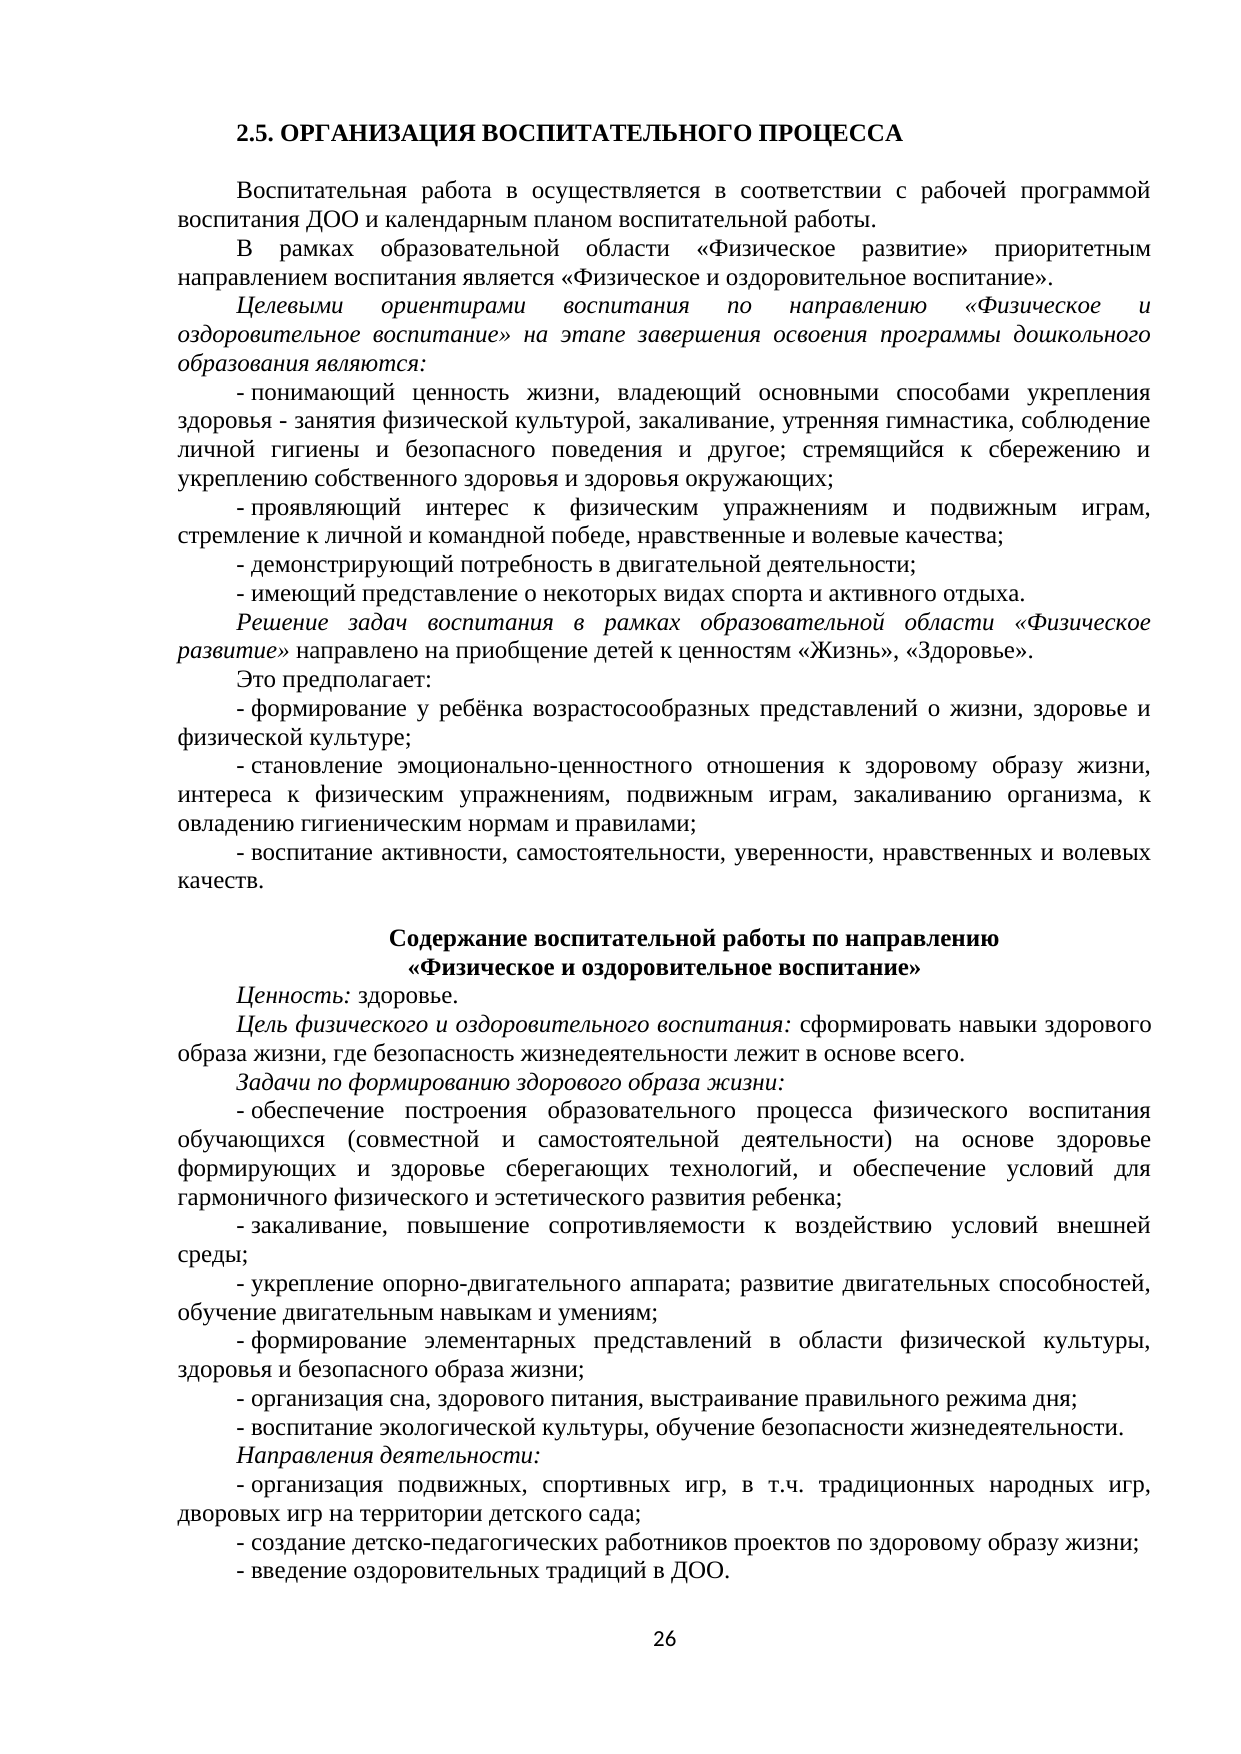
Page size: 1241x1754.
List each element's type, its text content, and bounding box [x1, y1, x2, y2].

text - создание детско-педагогических работников проектов по здоровому образу жизни; [177, 1527, 1152, 1556]
text - воспитание активности, самостоятельности, уверенности, нравственных и волевых качеств. [177, 837, 1152, 894]
text Направления деятельности: [177, 1441, 1152, 1469]
text - обеспечение построения образовательного процесса физического воспитания обучающихся (совместной и самостоятельной деятельности) на основе здоровье формирующих и здоровье сберегающих технологий, и обеспечение условий для гармоничного физического и эстетического развития ребенка; [177, 1096, 1152, 1211]
text - формирование элементарных представлений в области физической культуры, здоровья и безопасного образа жизни; [177, 1326, 1152, 1383]
text Задачи по формированию здорового образа жизни: [177, 1067, 1152, 1096]
text «Физическое и оздоровительное воспитание» [177, 952, 1152, 981]
text - понимающий ценность жизни, владеющий основными способами укрепления здоровья - занятия физической культурой, закаливание, утренняя гимнастика, соблюдение личной гигиены и безопасного поведения и другое; стремящийся к сбережению и укреплению собственного здоровья и здоровья окружающих; [177, 377, 1152, 492]
text Воспитательная работа в осуществляется в соответствии с рабочей программой воспитания ДОО и календарным планом воспитательной работы. [177, 176, 1152, 233]
text Целевыми ориентирами воспитания по направлению «Физическое и оздоровительное воспитание» на этапе завершения освоения программы дошкольного образования являются: [177, 291, 1152, 377]
text - введение оздоровительных традиций в ДОО. [177, 1556, 1152, 1584]
text - организация подвижных, спортивных игр, в т.ч. традиционных народных игр, дворовых игр на территории детского сада; [177, 1469, 1152, 1527]
text - укрепление опорно-двигательного аппарата; развитие двигательных способностей, обучение двигательным навыкам и умениям; [177, 1268, 1152, 1326]
text Содержание воспитательной работы по направлению [177, 923, 1152, 952]
text Ценность: здоровье. [177, 981, 1152, 1009]
text - закаливание, повышение сопротивляемости к воздействию условий внешней среды; [177, 1211, 1152, 1268]
text - становление эмоционально-ценностного отношения к здоровому образу жизни, интереса к физическим упражнениям, подвижным играм, закаливанию организма, к овладению гигиеническим нормам и правилами; [177, 751, 1152, 837]
text - организация сна, здорового питания, выстраивание правильного режима дня; [177, 1383, 1152, 1412]
text - проявляющий интерес к физическим упражнениям и подвижным играм, стремление к личной и командной победе, нравственные и волевые качества; [177, 492, 1152, 549]
text Решение задач воспитания в рамках образовательной области «Физическое развитие» направлено на приобщение детей к ценностям «Жизнь», «Здоровье». [177, 607, 1152, 664]
text - имеющий представление о некоторых видах спорта и активного отдыха. [177, 578, 1152, 607]
text - демонстрирующий потребность в двигательной деятельности; [177, 549, 1152, 578]
text 2.5. ОРГАНИЗАЦИЯ ВОСПИТАТЕЛЬНОГО ПРОЦЕССА [177, 118, 1152, 147]
text Это предполагает: [177, 664, 1152, 693]
text В рамках образовательной области «Физическое развитие» приоритетным направлением воспитания является «Физическое и оздоровительное воспитание». [177, 233, 1152, 291]
text - воспитание экологической культуры, обучение безопасности жизнедеятельности. [177, 1412, 1152, 1441]
text - формирование у ребёнка возрастосообразных представлений о жизни, здоровье и физической культуре; [177, 693, 1152, 751]
text Цель физического и оздоровительного воспитания: сформировать навыки здорового образа жизни, где безопасность жизнедеятельности лежит в основе всего. [177, 1009, 1152, 1067]
